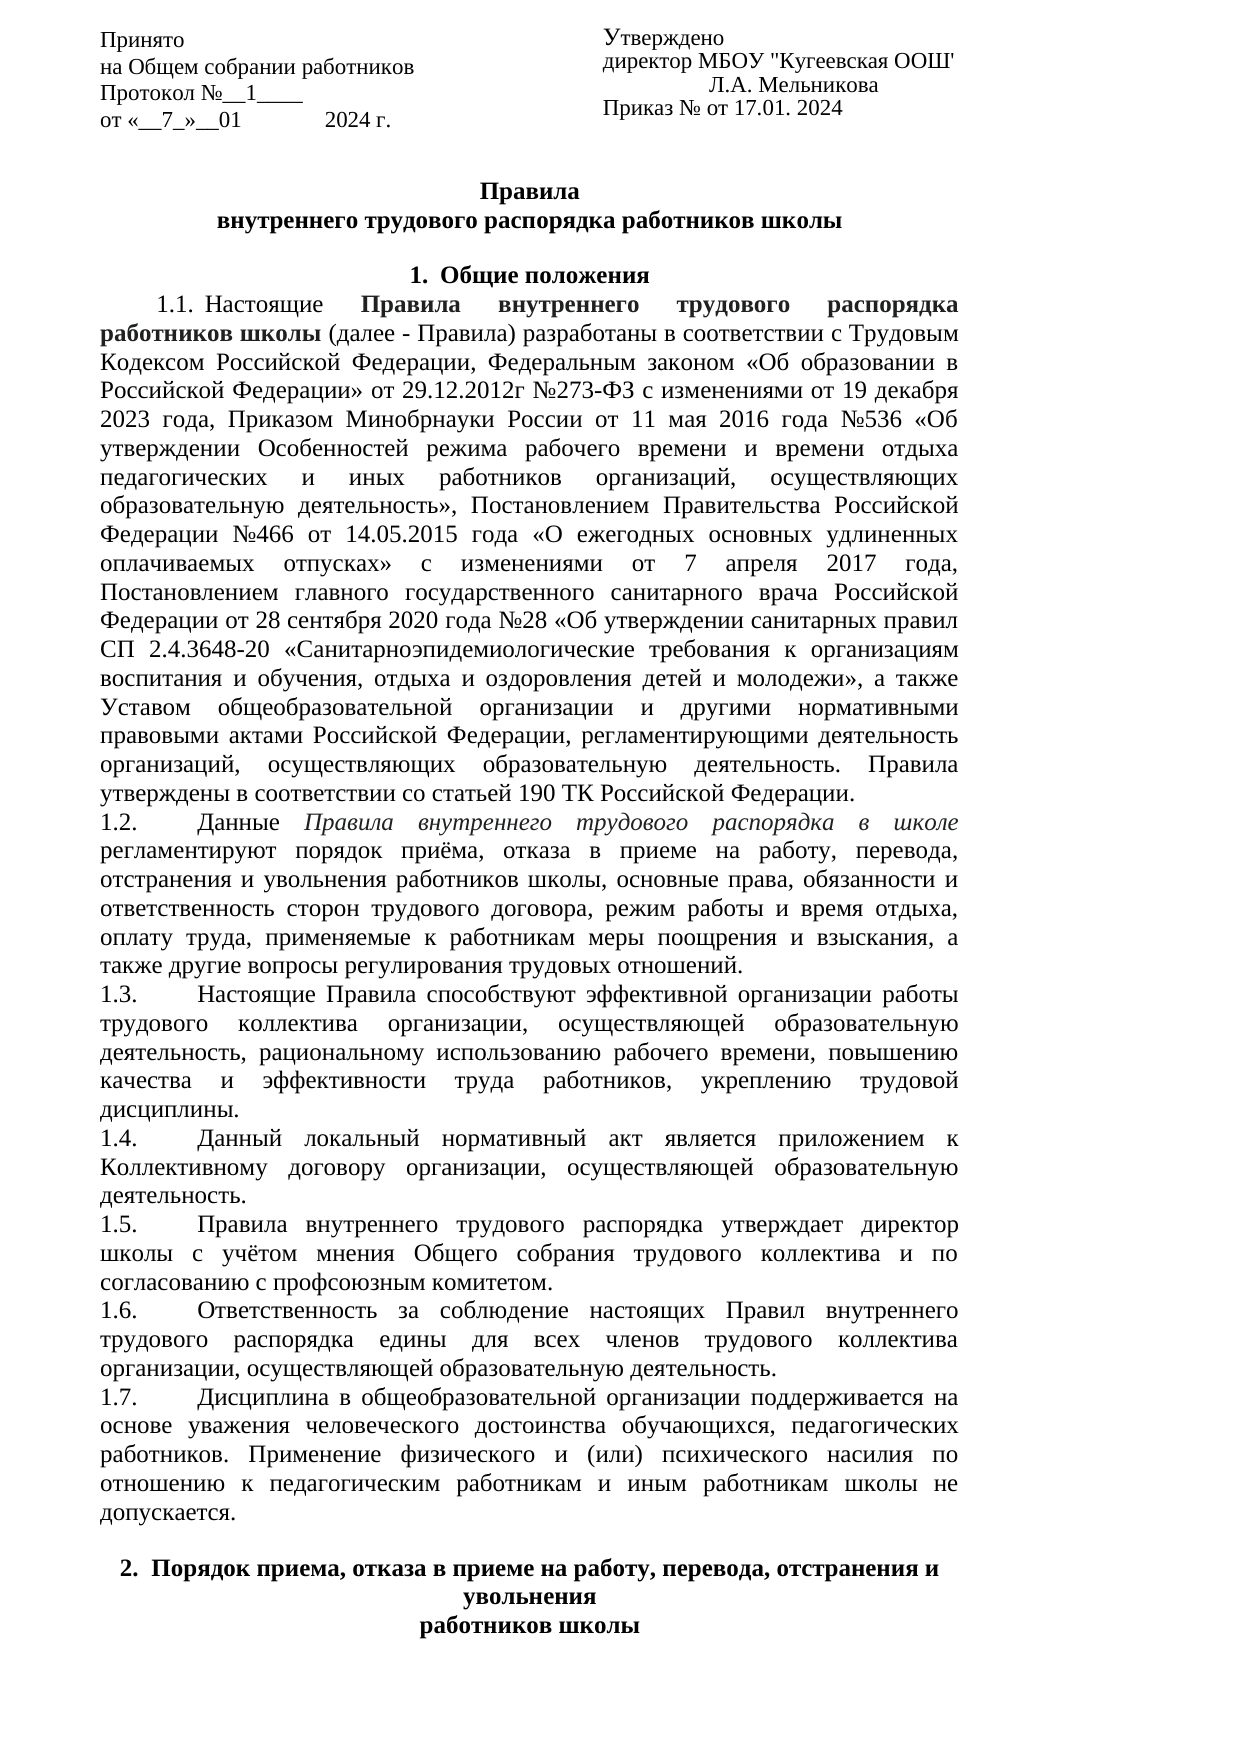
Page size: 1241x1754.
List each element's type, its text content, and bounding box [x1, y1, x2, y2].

list Данный локальный нормативный акт является приложением к Коллективному договору организации, осуществляющей образовательную деятельность. [100, 1123, 959, 1209]
list Ответственность за соблюдение настоящих Правил внутреннего трудового распорядка едины для всех членов трудового коллектива организации, осуществляющей образовательную деятельность. [100, 1296, 959, 1382]
text на Общем собрании работников [100, 53, 420, 79]
list Дисциплина в общеобразовательной организации поддерживается на основе уважения человеческого достоинства обучающихся, педагогических работников. Применение физического и (или) психического насилия по отношению к педагогическим работникам и иным работникам школы не допускается. [100, 1382, 959, 1526]
text Приказ № от 17.01. 2024 [603, 97, 959, 121]
text Протокол №__1 [100, 79, 420, 106]
list Настоящие Правила способствуют эффективной организации работы трудового коллектива организации, осуществляющей образовательную деятельность, рациональному использованию рабочего времени, повышению качества и эффективности труда работников, укреплению трудовой дисциплины. [100, 979, 959, 1123]
list Данные Правила внутреннего трудового распорядка в школе регламентируют порядок приёма, отказа в приеме на работу, перевода, отстранения и увольнения работников школы, основные права, обязанности и ответственность сторон трудового договора, режим работы и время отдыха, оплату труда, применяемые к работникам меры поощрения и взыскания, а также другие вопросы регулирования трудовых отношений. [100, 807, 959, 979]
text Утверждено [603, 27, 959, 50]
text директор МБОУ "Кугеевская ООШ' Л.А. Мельникова [603, 50, 959, 97]
text Принято [100, 27, 420, 53]
subtitle Общие положения [100, 261, 959, 289]
list Настоящие Правила внутреннего трудового распорядка работников школы (далее - Правила) разработаны в соответствии с Трудовым Кодексом Российской Федерации, Федеральным законом «Об образовании в Российской Федерации» от 29.12.2012г №273-ФЗ с изменениями от 19 декабря 2023 года, Приказом Минобрнауки России от 11 мая 2016 года №536 «Об утверждении Особенностей режима рабочего времени и времени отдыха педагогических и иных работников организаций, осуществляющих образовательную деятельность», Постановлением Правительства Российской Федерации №466 от 14.05.2015 года «О ежегодных основных удлиненных оплачиваемых отпусках» с изменениями от 7 апреля 2017 года, Постановлением главного государственного санитарного врача Российской Федерации от 28 сентября 2020 года №28 «Об утверждении санитарных правил СП 2.4.3648-20 «Санитарноэпидемиологические требования к организациям воспитания и обучения, отдыха и оздоровления детей и молодежи», а также Уставом общеобразовательной организации и другими нормативными правовыми актами Российской Федерации, регламентирующими деятельность организаций, осуществляющих образовательную деятельность. Правила утверждены в соответствии со статьей 190 ТК Российской Федерации. [100, 289, 959, 807]
list Порядок приема, отказа в приеме на работу, перевода, отстранения и увольнения работников школы [100, 1553, 959, 1639]
list Правила внутреннего трудового распорядка утверждает директор школы с учётом мнения Общего собрания трудового коллектива и по согласованию с профсоюзным комитетом. [100, 1209, 959, 1296]
text Правила внутреннего трудового распорядка работников школы [100, 176, 959, 233]
text от «__7_»__01 2024 г. [100, 106, 420, 132]
